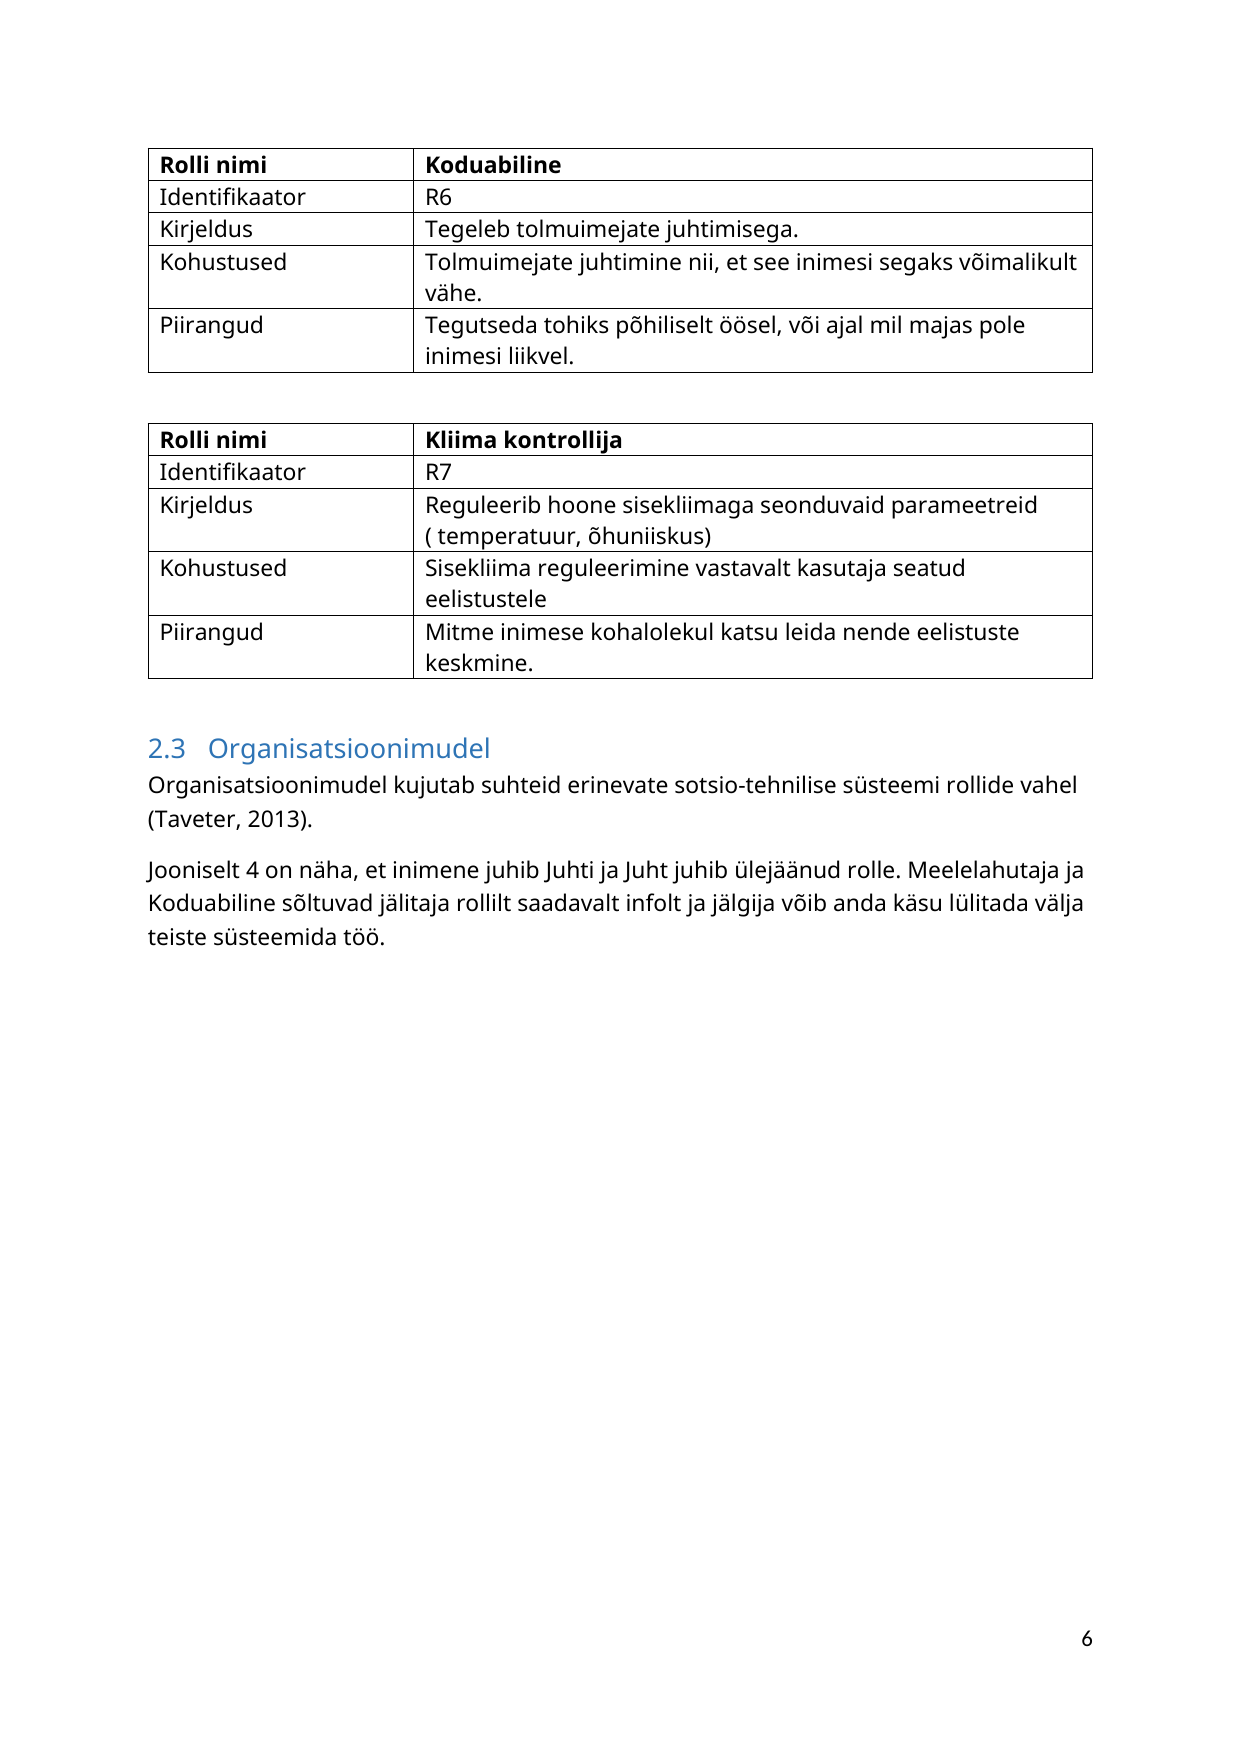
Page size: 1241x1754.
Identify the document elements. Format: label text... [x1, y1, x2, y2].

table_cell Tegutseda tohiks põhiliselt öösel, või ajal mil majas pole inimesi liikvel. [414, 309, 1092, 372]
table_cell Piirangud [149, 616, 413, 678]
text Jooniselt 4 on näha, et inimene juhib Juhti ja Juht juhib ülejäänud rolle. Meelelahutaja ja Koduabiline sõltuvad jälitaja rollilt saadavalt infolt ja jälgija võib anda käsu lülitada välja teiste süsteemida töö. [148, 854, 1093, 952]
table_cell Identifikaator [149, 456, 413, 488]
table_cell Reguleerib hoone sisekliimaga seonduvaid parameetreid ( temperatuur, õhuniiskus) [414, 489, 1092, 551]
table_cell Kirjeldus [149, 213, 413, 244]
table_header Rolli nimi [149, 149, 413, 180]
table_cell Tegeleb tolmuimejate juhtimisega. [414, 213, 1092, 244]
table_cell Sisekliima reguleerimine vastavalt kasutaja seatud eelistustele [414, 552, 1092, 615]
table_cell Kohustused [149, 246, 413, 308]
table_cell Kohustused [149, 552, 413, 615]
table_header Rolli nimi [149, 424, 413, 455]
table_cell R7 [414, 456, 1092, 488]
table_cell Tolmuimejate juhtimine nii, et see inimesi segaks võimalikult vähe. [414, 246, 1092, 308]
subtitle Organisatsioonimudel [148, 730, 1093, 767]
text Organisatsioonimudel kujutab suhteid erinevate sotsio-tehnilise süsteemi rollide vahel (Taveter, 2013). [148, 769, 1093, 834]
table_cell R6 [414, 181, 1092, 212]
table_header Koduabiline [414, 149, 1092, 180]
table_header Kliima kontrollija [414, 424, 1092, 455]
table_cell Mitme inimese kohalolekul katsu leida nende eelistuste keskmine. [414, 616, 1092, 678]
table_cell Identifikaator [149, 181, 413, 212]
table_cell Piirangud [149, 309, 413, 372]
table_cell Kirjeldus [149, 489, 413, 551]
